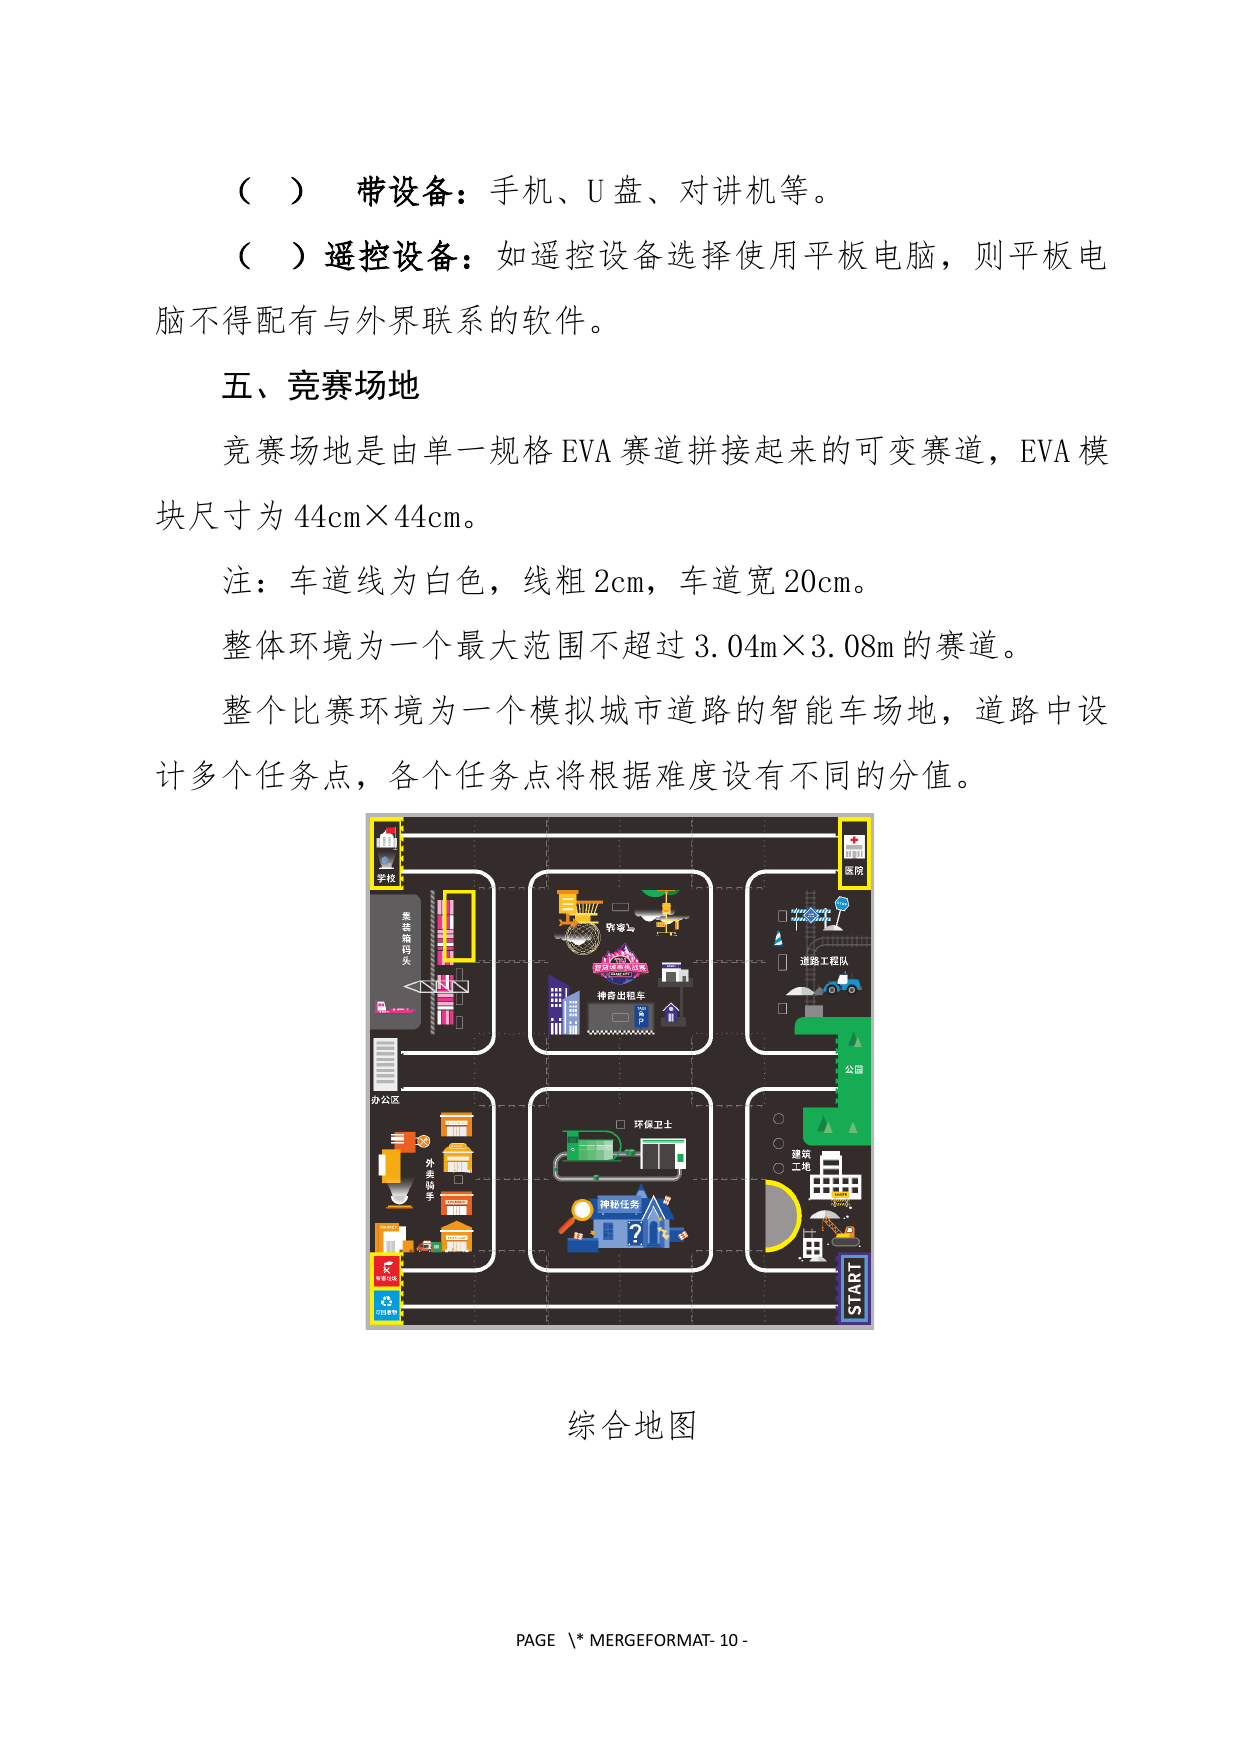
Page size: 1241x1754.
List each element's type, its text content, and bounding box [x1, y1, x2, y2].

text （三）禁带设备：手机、U盘、对讲机等。 [153, 156, 1110, 221]
picture [365, 813, 875, 1330]
text （四）遥控设备：如遥控设备选择使用平板电脑，则平板电脑不得配有与外界联系的软件。 [153, 221, 1110, 351]
subtitle 五、竞赛场地 [153, 351, 1110, 416]
text 整体环境为一个最大范围不超过3.04m×3.08m的赛道。 [153, 611, 1110, 676]
text 整个比赛环境为一个模拟城市道路的智能车场地，道路中设计多个任务点，各个任务点将根据难度设有不同的分值。 [153, 676, 1110, 806]
text 竞赛场地是由单一规格EVA赛道拼接起来的可变赛道，EVA模块尺寸为44cm×44cm。 [153, 416, 1110, 546]
text 注：车道线为白色，线粗2cm，车道宽20cm。 [153, 546, 1110, 611]
text 综合地图 [153, 1391, 1110, 1456]
